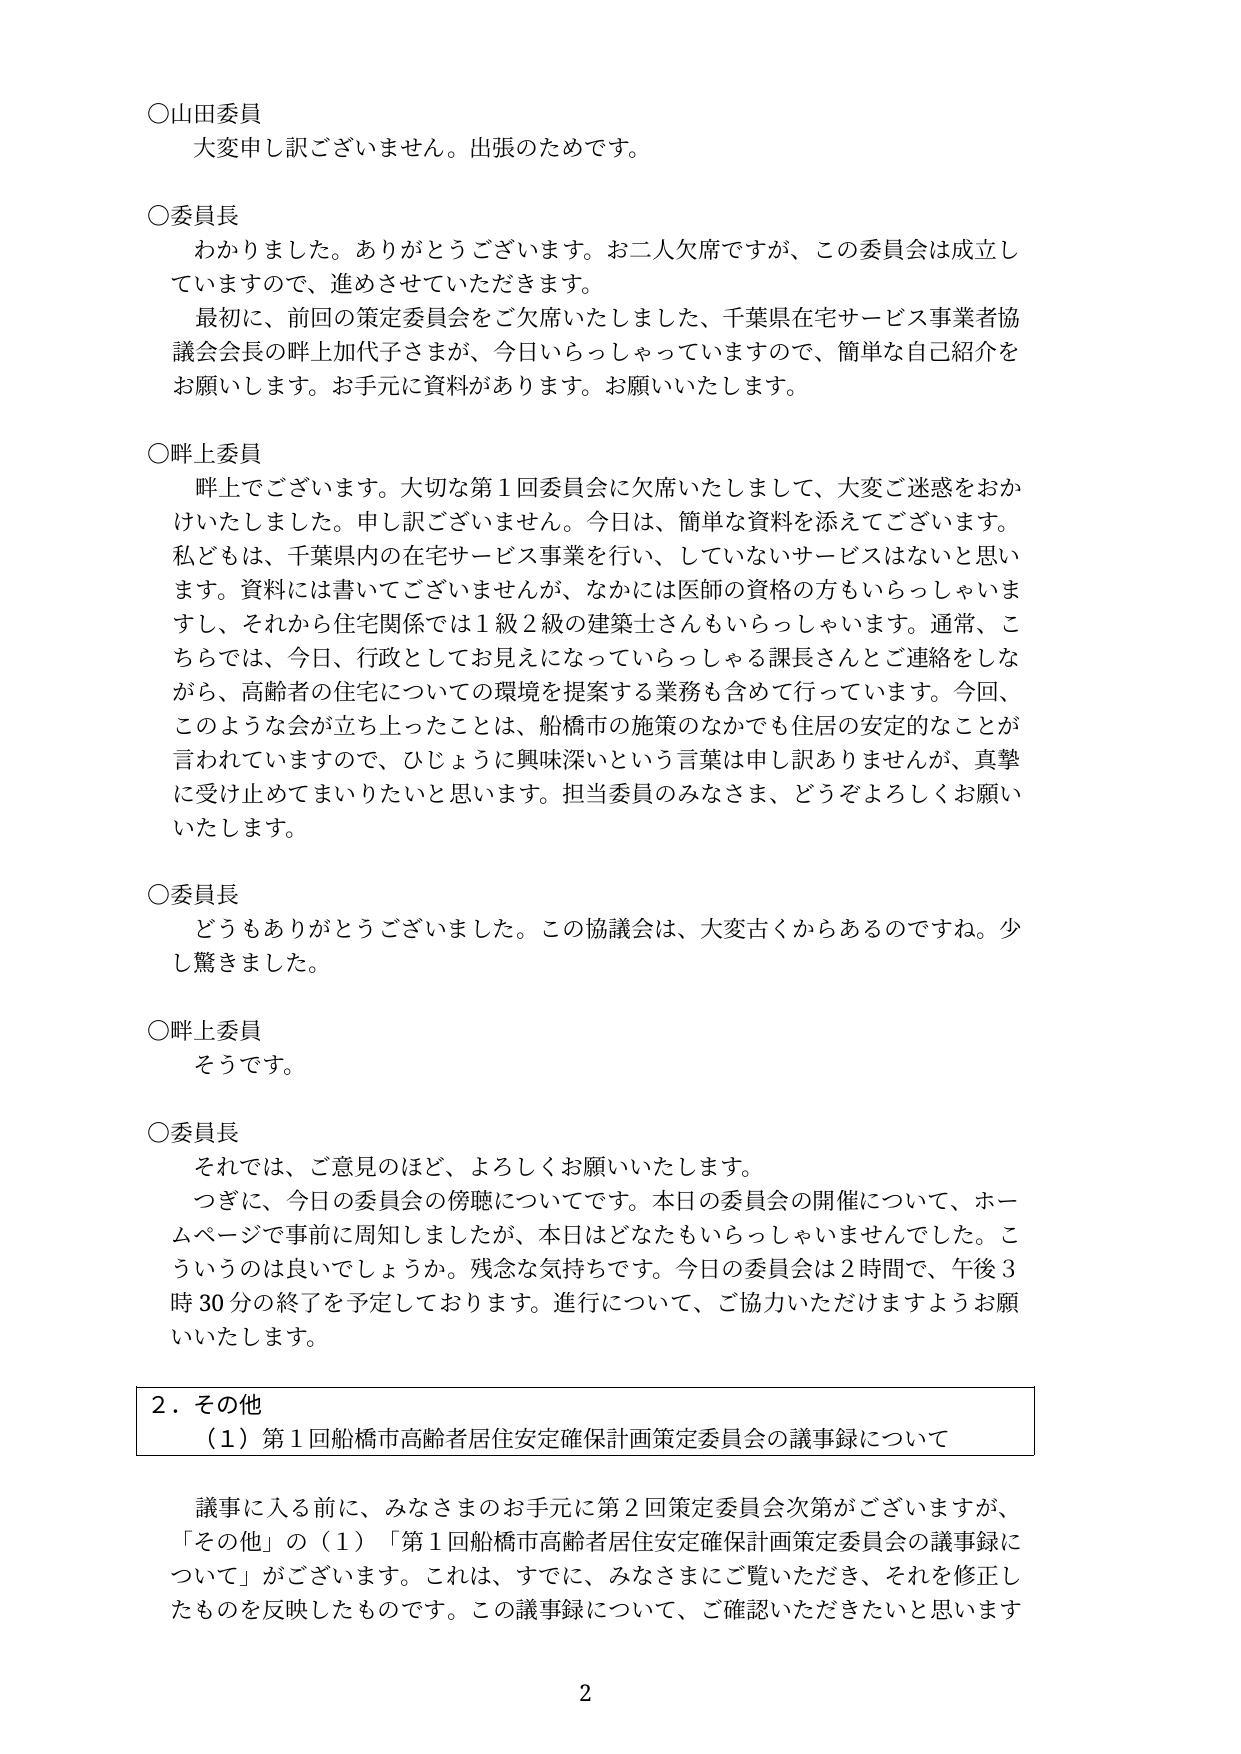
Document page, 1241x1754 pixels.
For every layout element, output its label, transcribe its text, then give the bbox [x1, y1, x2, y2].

text どうもありがとうございました。この協議会は、大変古くからあるのですね。少し驚きました。 [148, 911, 1023, 979]
text 畔上でございます。大切な第１回委員会に欠席いたしまして、大変ご迷惑をおかけいたしました。申し訳ございません。今日は、簡単な資料を添えてございます。私どもは、千葉県内の在宅サービス事業を行い、していないサービスはないと思います。資料には書いてございませんが、なかには医師の資格の方もいらっしゃいますし、それから住宅関係では１級２級の建築士さんもいらっしゃいます。通常、こちらでは、今日、行政としてお見えになっていらっしゃる課長さんとご連絡をしながら、高齢者の住宅についての環境を提案する業務も含めて行っています。今回、このような会が立ち上ったことは、船橋市の施策のなかでも住居の安定的なことが言われていますので、ひじょうに興味深いという言葉は申し訳ありませんが、真摯に受け止めてまいりたいと思います。担当委員のみなさま、どうぞよろしくお願いいたします。 [173, 469, 1023, 843]
text 〇畔上委員 [148, 436, 1023, 469]
text 〇委員長 [148, 198, 1023, 232]
text 〇畔上委員 [148, 1013, 1023, 1047]
text それでは、ご意見のほど、よろしくお願いいたします。 [148, 1149, 1023, 1183]
text 最初に、前回の策定委員会をご欠席いたしました、千葉県在宅サービス事業者協議会会長の畔上加代子さまが、今日いらっしゃっていますので、簡単な自己紹介をお願いします。お手元に資料があります。お願いいたします。 [173, 300, 1023, 402]
text わかりました。ありがとうございます。お二人欠席ですが、この委員会は成立していますので、進めさせていただきます。 [148, 232, 1023, 300]
text 〇委員長 [148, 1115, 1023, 1149]
text つぎに、今日の委員会の傍聴についてです。本日の委員会の開催について、ホームページで事前に周知しましたが、本日はどなたもいらっしゃいませんでした。こういうのは良いでしょうか。残念な気持ちです。今日の委員会は２時間で、午後３時30分の終了を予定しております。進行について、ご協力いただけますようお願いいたします。 [148, 1183, 1023, 1352]
text 大変申し訳ございません。出張のためです。 [148, 130, 1023, 164]
text 〇山田委員 [148, 96, 1023, 130]
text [148, 1489, 1023, 1625]
text 〇委員長 [148, 877, 1023, 911]
text そうです。 [148, 1047, 1023, 1081]
table_header ２．その他 （１）第１回船橋市高齢者居住安定確保計画策定委員会の議事録について [137, 1388, 1034, 1455]
